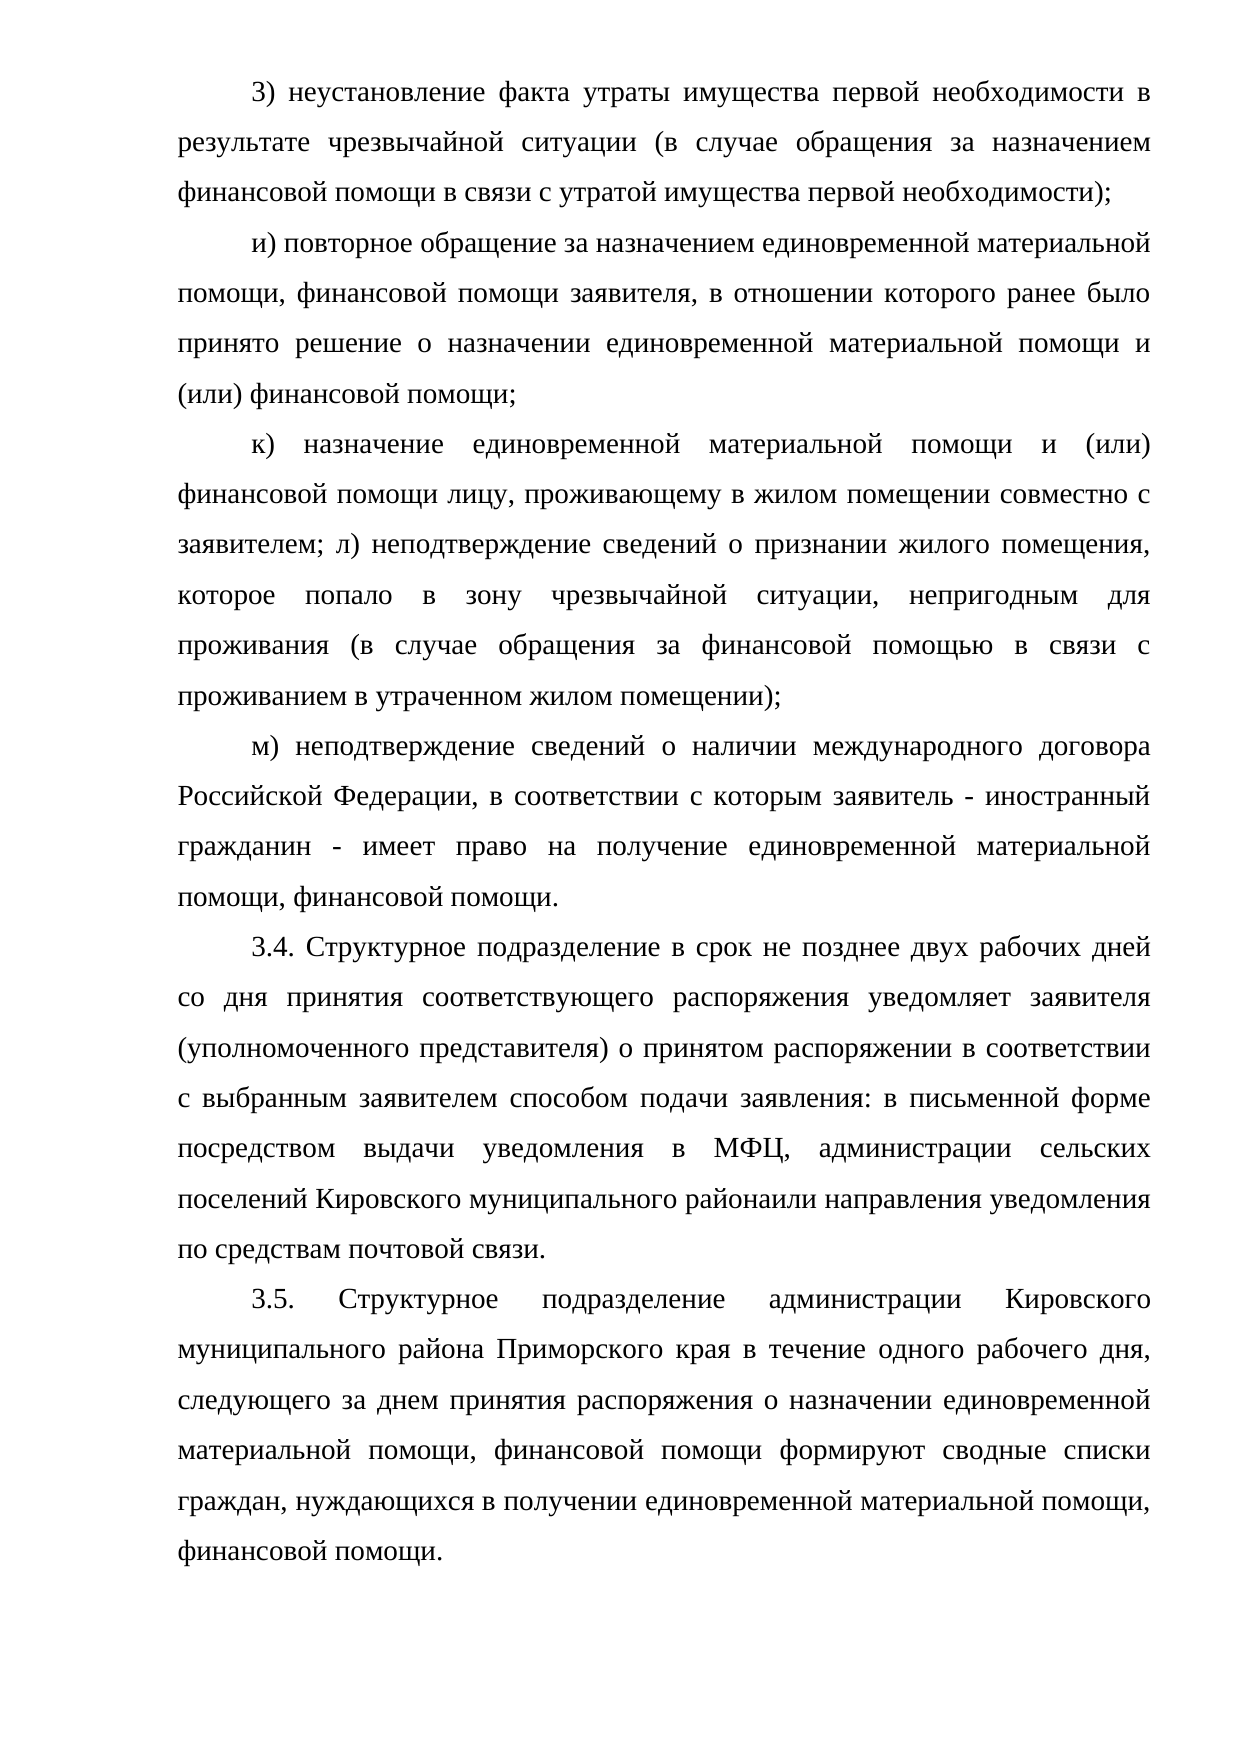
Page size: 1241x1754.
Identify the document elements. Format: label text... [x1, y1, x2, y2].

text м) неподтверждение сведений о наличии международного договора Российской Федерации, в соответствии с которым заявитель - иностранный гражданин - имеет право на получение единовременной материальной помощи, финансовой помощи. [177, 728, 1152, 912]
text 3.5. Структурное подразделение администрации Кировского муниципального района Приморского края в течение одного рабочего дня, следующего за днем принятия распоряжения о назначении единовременной материальной помощи, финансовой помощи формируют сводные списки граждан, нуждающихся в получении единовременной материальной помощи, финансовой помощи. [177, 1281, 1152, 1566]
text и) повторное обращение за назначением единовременной материальной помощи, финансовой помощи заявителя, в отношении которого ранее было принято решение о назначении единовременной материальной помощи и (или) финансовой помощи; [177, 225, 1152, 409]
text 3) неустановление факта утраты имущества первой необходимости в результате чрезвычайной ситуации (в случае обращения за назначением финансовой помощи в связи с утратой имущества первой необходимости); [177, 74, 1152, 208]
text к) назначение единовременной материальной помощи и (или) финансовой помощи лицу, проживающему в жилом помещении совместно с заявителем; л) неподтверждение сведений о признании жилого помещения, которое попало в зону чрезвычайной ситуации, непригодным для проживания (в случае обращения за финансовой помощью в связи с проживанием в утраченном жилом помещении); [177, 426, 1152, 711]
text 3.4. Структурное подразделение в срок не позднее двух рабочих дней со дня принятия соответствующего распоряжения уведомляет заявителя (уполномоченного представителя) о принятом распоряжении в соответствии с выбранным заявителем способом подачи заявления: в письменной форме посредством выдачи уведомления в МФЦ, администрации сельских поселений Кировского муниципального районаили направления уведомления по средствам почтовой связи. [177, 929, 1152, 1264]
